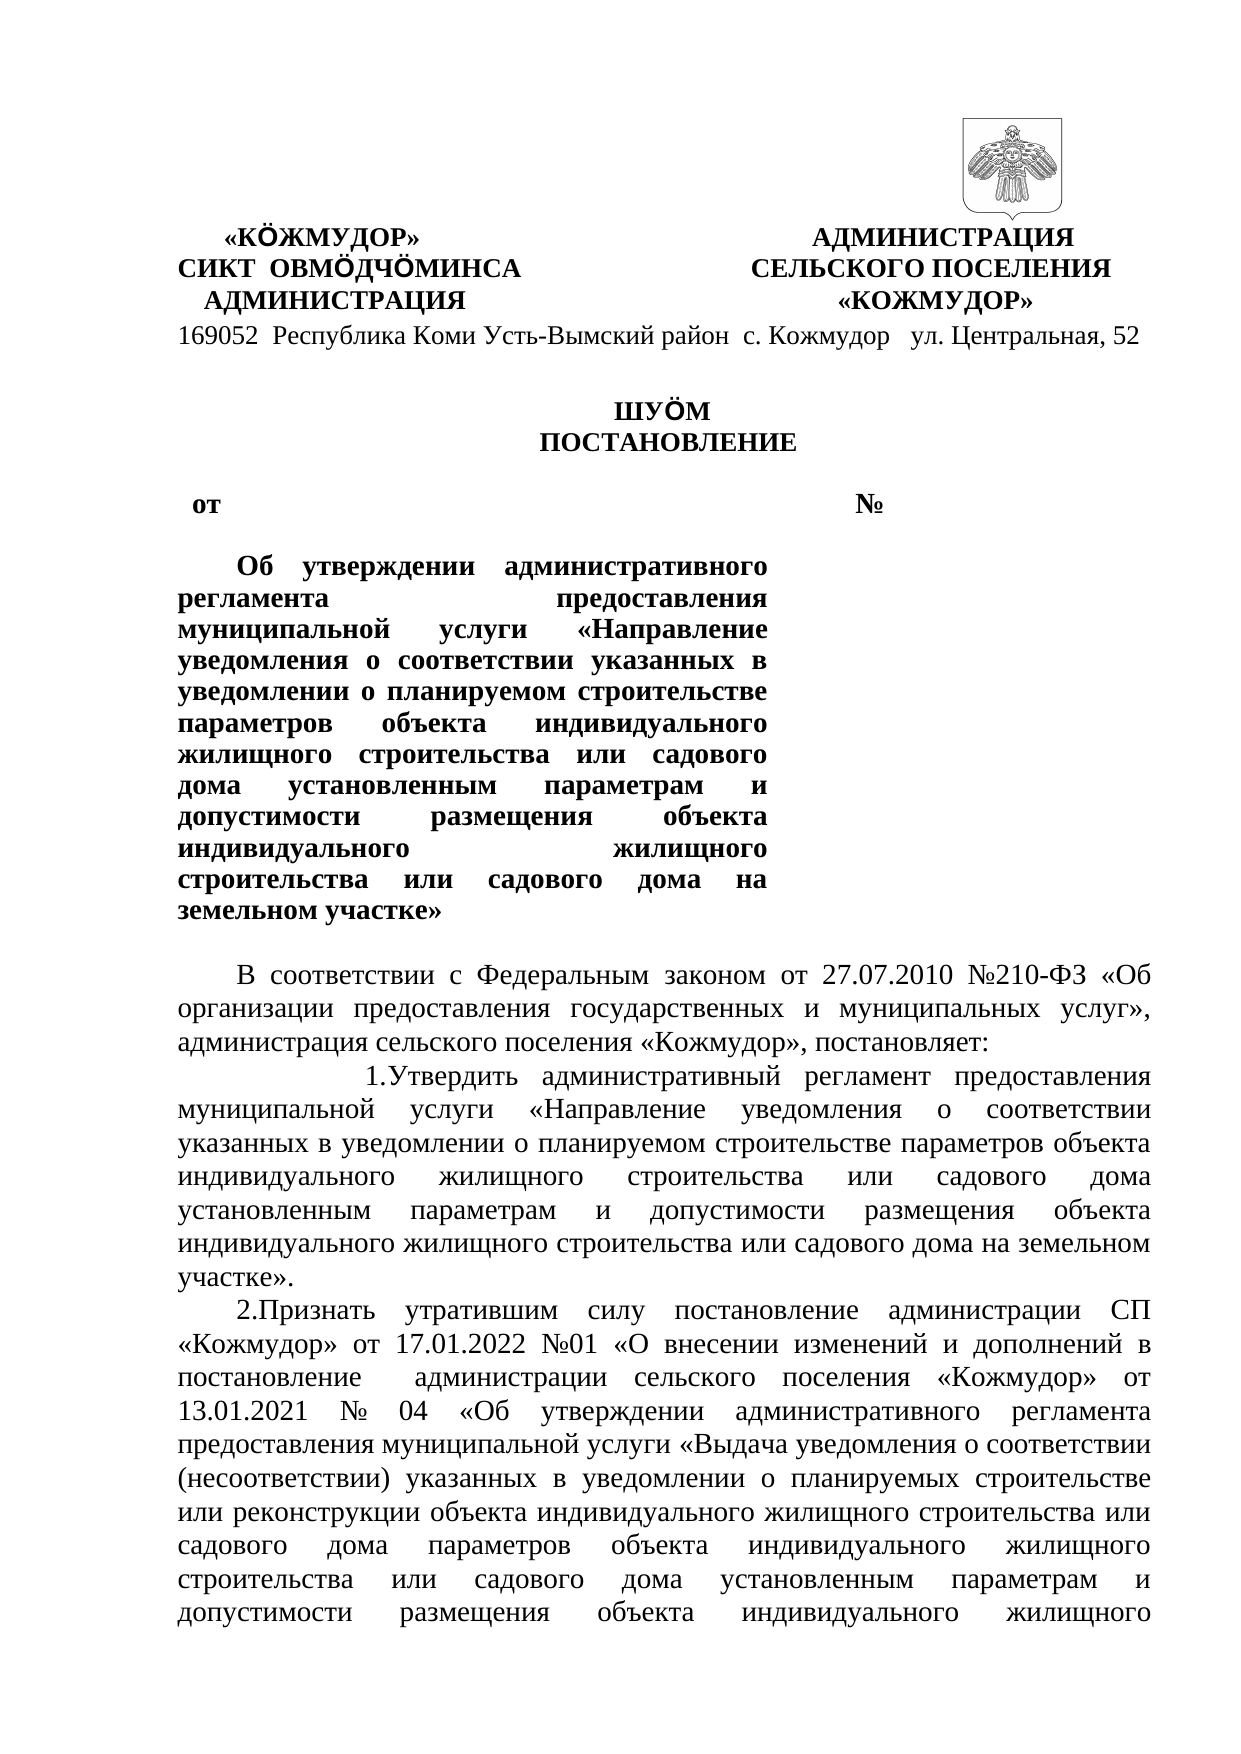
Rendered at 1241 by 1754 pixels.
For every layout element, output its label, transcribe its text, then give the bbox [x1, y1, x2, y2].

text «КÖЖМУДОР» АДМИНИСТРАЦИЯ [118, 221, 1152, 252]
text Об утверждении административного регламента предоставления муниципальной услуги «Направление уведомления о соответствии указанных в уведомлении о планируемом строительстве параметров объекта индивидуального жилищного строительства или садового дома установленным параметрам и допустимости размещения объекта индивидуального жилищного строительства или садового дома на земельном участке» [177, 551, 768, 926]
text В соответствии с Федеральным законом от 27.07.2010 №210-ФЗ «Об организации предоставления государственных и муниципальных услуг», администрация сельского поселения «Кожмудор», постановляет: [177, 957, 1152, 1058]
text АДМИНИСТРАЦИЯ «КОЖМУДОР» [118, 284, 1152, 315]
subtitle 169052 Республика Коми Усть-Вымский район с. Кожмудор ул. Центральная, 52 [177, 319, 1152, 350]
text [177, 1292, 1152, 1628]
text СИКТ ОВМÖДЧÖМИНСА СЕЛЬСКОГО ПОСЕЛЕНИЯ [177, 252, 1152, 284]
text 1.Утвердить административный регламент предоставления муниципальной услуги «Направление уведомления о соответствии указанных в уведомлении о планируемом строительстве параметров объекта индивидуального жилищного строительства или садового дома установленным параметрам и допустимости размещения объекта индивидуального жилищного строительства или садового дома на земельном участке». [177, 1058, 1152, 1292]
text ШУÖМ [177, 395, 1152, 426]
text от № [177, 488, 1152, 519]
text ПОСТАНОВЛЕНИЕ [177, 426, 1152, 457]
